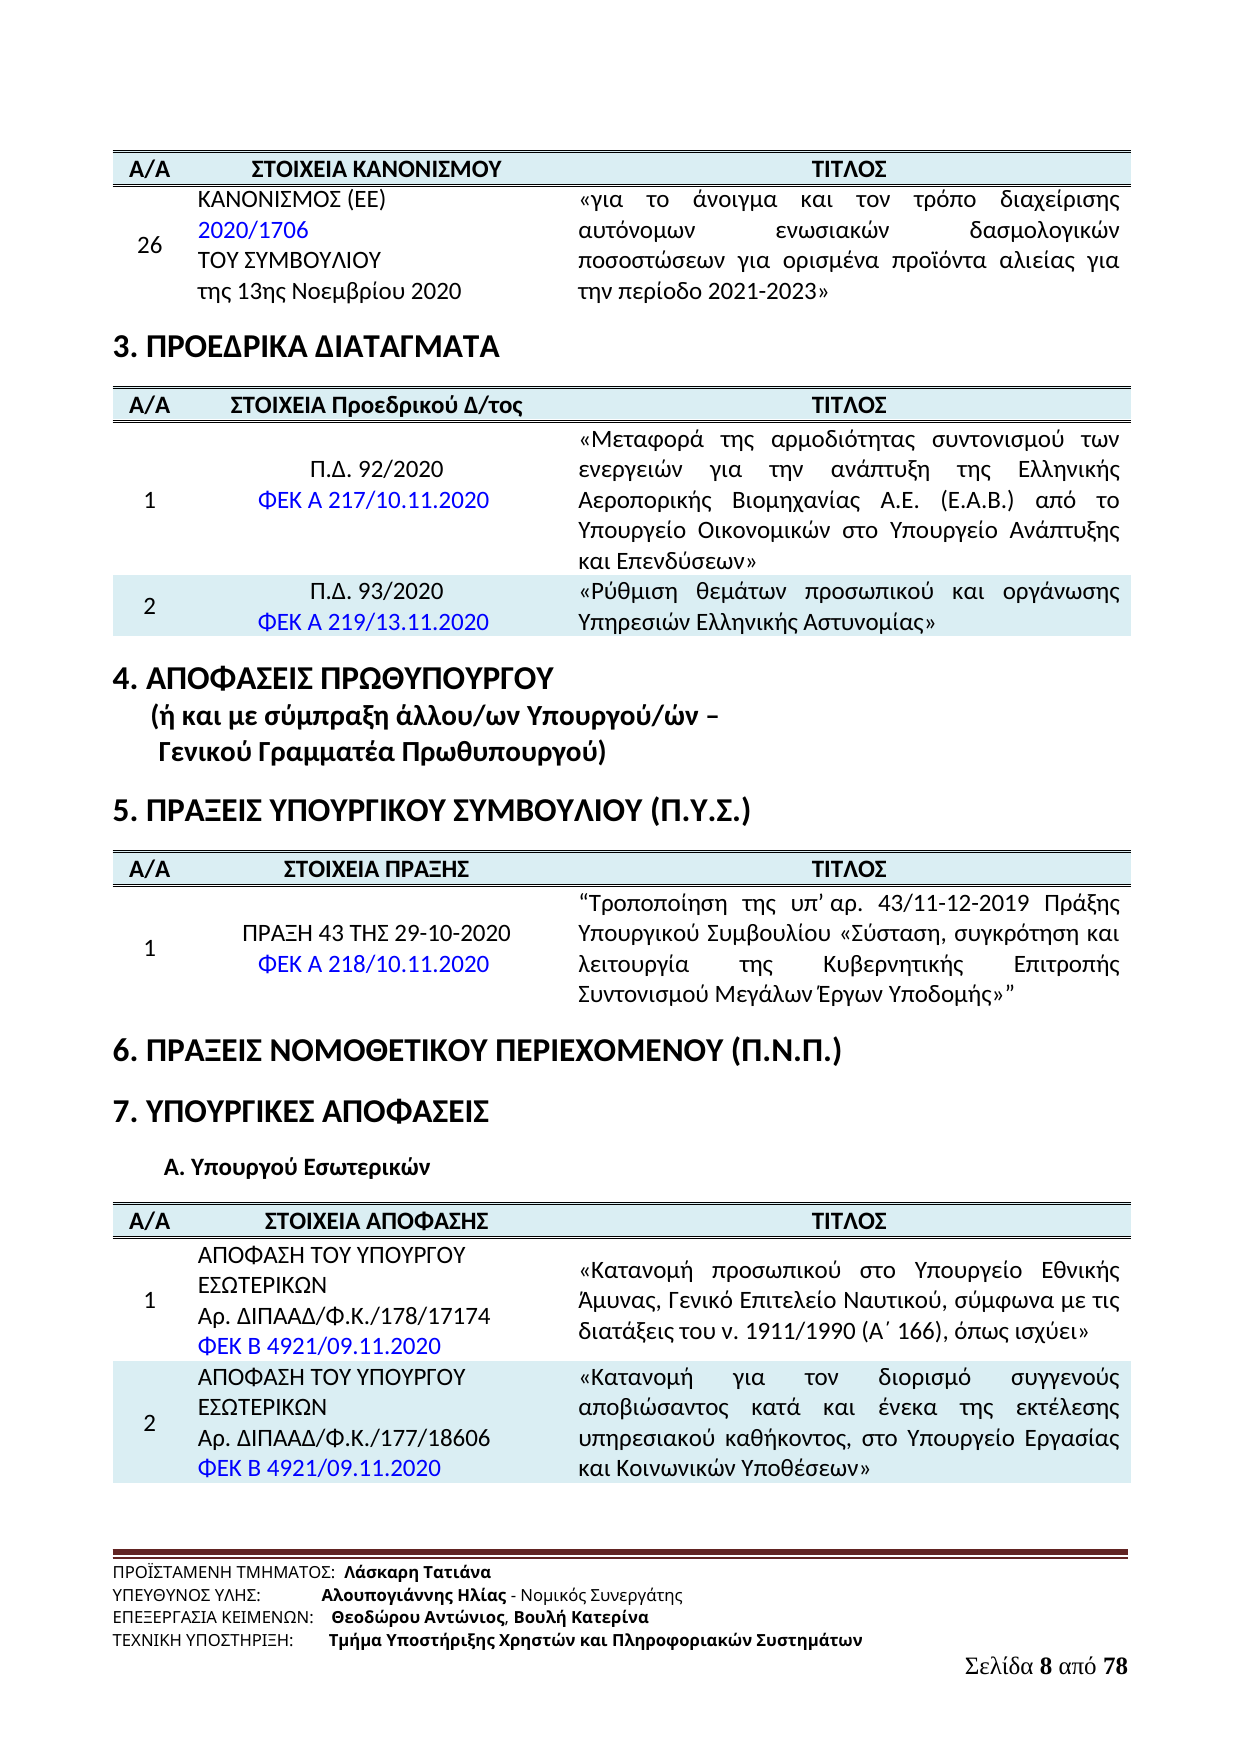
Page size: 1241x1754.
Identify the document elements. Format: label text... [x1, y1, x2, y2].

table_header A/A [113, 1205, 186, 1236]
table_cell «Κατανομή προσωπικού στο Υπουργείο Εθνικής Άμυνας, Γενικό Επιτελείο Ναυτικού, σύμφωνα με τις διατάξεις του ν. 1911/1990 (Α΄ 166), όπως ισχύει» [567, 1239, 1131, 1361]
table_cell «Ρύθμιση θεμάτων προσωπικού και οργάνωσης Υπηρεσιών Ελληνικής Αστυνομίας» [567, 575, 1131, 636]
table_header A/A [113, 153, 186, 184]
subtitle 5. ΠΡΑΞΕΙΣ ΥΠΟΥΡΓΙΚΟΥ ΣΥΜΒΟΥΛΙΟΥ (Π.Υ.Σ.) [112, 789, 1090, 830]
table_cell «Μεταφορά της αρμοδιότητας συντονισμού των ενεργειών για την ανάπτυξη της Ελληνικής Αεροπορικής Βιομηχανίας Α.Ε. (Ε.Α.Β.) από το Υπουργείο Οικονομικών στο Υπουργείο Ανάπτυξης και Επενδύσεων» [567, 423, 1131, 575]
table_cell ΑΠΟΦΑΣΗ ΤΟΥ ΥΠΟΥΡΓΟΥ ΕΣΩΤΕΡΙΚΩΝ Αρ. ΔΙΠΑΑΔ/Φ.Κ./177/18606 ΦΕΚ B 4921/09.11.2020 [186, 1361, 567, 1483]
table_cell ΠΡΑΞΗ 43 ΤΗΣ 29-10-2020 ΦΕΚ A 218/10.11.2020 [186, 887, 567, 1009]
table_header ΣΤΟΙΧΕΙΑ ΚΑΝΟΝΙΣΜΟΥ [186, 153, 567, 184]
table_header ΣΤΟΙΧΕΙΑ Προεδρικού Δ/τος [186, 389, 567, 419]
subtitle (ή και με σύμπραξη άλλου/ων Υπουργού/ών – [112, 697, 1090, 733]
table_header ΤΙΤΛΟΣ [567, 1205, 1131, 1236]
table_cell ΑΠΟΦΑΣΗ ΤΟΥ ΥΠΟΥΡΓΟΥ ΕΣΩΤΕΡΙΚΩΝ Αρ. ΔΙΠΑΑΔ/Φ.Κ./178/17174 ΦΕΚ B 4921/09.11.2020 [186, 1239, 567, 1361]
table_cell Π.Δ. 93/2020 ΦΕΚ A 219/13.11.2020 [186, 575, 567, 636]
table_cell 2 [113, 575, 186, 636]
table_header ΣΤΟΙΧΕΙΑ ΑΠΟΦΑΣΗΣ [186, 1205, 567, 1236]
table_cell 2 [113, 1361, 186, 1483]
table_header A/A [113, 853, 186, 884]
subtitle 4. ΑΠΟΦΑΣΕΙΣ ΠΡΩΘΥΠΟΥΡΓΟΥ [112, 657, 1090, 697]
table_header ΤΙΤΛΟΣ [567, 389, 1131, 419]
table_cell ΚΑΝΟΝΙΣΜΟΣ (ΕΕ) 2020/1706 ΤΟΥ ΣΥΜΒΟΥΛΙΟΥ της 13ης Νοεμβρίου 2020 [186, 187, 567, 306]
table_cell “Τροποποίηση της υπ’ αρ. 43/11-12-2019 Πράξης Υπουργικού Συμβουλίου «Σύσταση, συγκρότηση και λειτουργία της Κυβερνητικής Επιτροπής Συντονισμού Μεγάλων Έργων Υποδομής»” [567, 887, 1131, 1009]
table_header ΣΤΟΙΧΕΙΑ ΠΡΑΞΗΣ [186, 853, 567, 884]
subtitle 3. ΠΡΟΕΔΡΙΚΑ ΔΙΑΤΑΓΜΑΤΑ [112, 325, 1090, 366]
subtitle Γενικού Γραμματέα Πρωθυπουργού) [112, 733, 1090, 769]
table_header A/A [113, 389, 186, 419]
subtitle 7. ΥΠΟΥΡΓΙΚΕΣ ΑΠΟΦΑΣΕΙΣ [112, 1090, 1090, 1131]
subtitle Α. Υπουργού Εσωτερικών [112, 1151, 1184, 1182]
table_cell «για το άνοιγμα και τον τρόπο διαχείρισης αυτόνομων ενωσιακών δασμολογικών ποσοστώσεων για ορισμένα προϊόντα αλιείας για την περίοδο 2021-2023» [567, 187, 1131, 306]
table_cell 1 [113, 1239, 186, 1361]
table_header ΤΙΤΛΟΣ [567, 153, 1131, 184]
table_cell «Κατανομή για τον διορισμό συγγενούς αποβιώσαντος κατά και ένεκα της εκτέλεσης υπηρεσιακού καθήκοντος, στο Υπουργείο Εργασίας και Κοινωνικών Υποθέσεων» [567, 1361, 1131, 1483]
subtitle 6. ΠΡΑΞΕΙΣ ΝΟΜΟΘΕΤΙΚΟΥ ΠΕΡΙΕΧΟΜΕΝΟΥ (Π.Ν.Π.) [112, 1029, 1090, 1070]
table_header ΤΙΤΛΟΣ [567, 853, 1131, 884]
table_cell 1 [113, 887, 186, 1009]
table_cell Π.Δ. 92/2020 ΦΕΚ A 217/10.11.2020 [186, 423, 567, 575]
table_cell 26 [113, 187, 186, 306]
table_cell 1 [113, 423, 186, 575]
